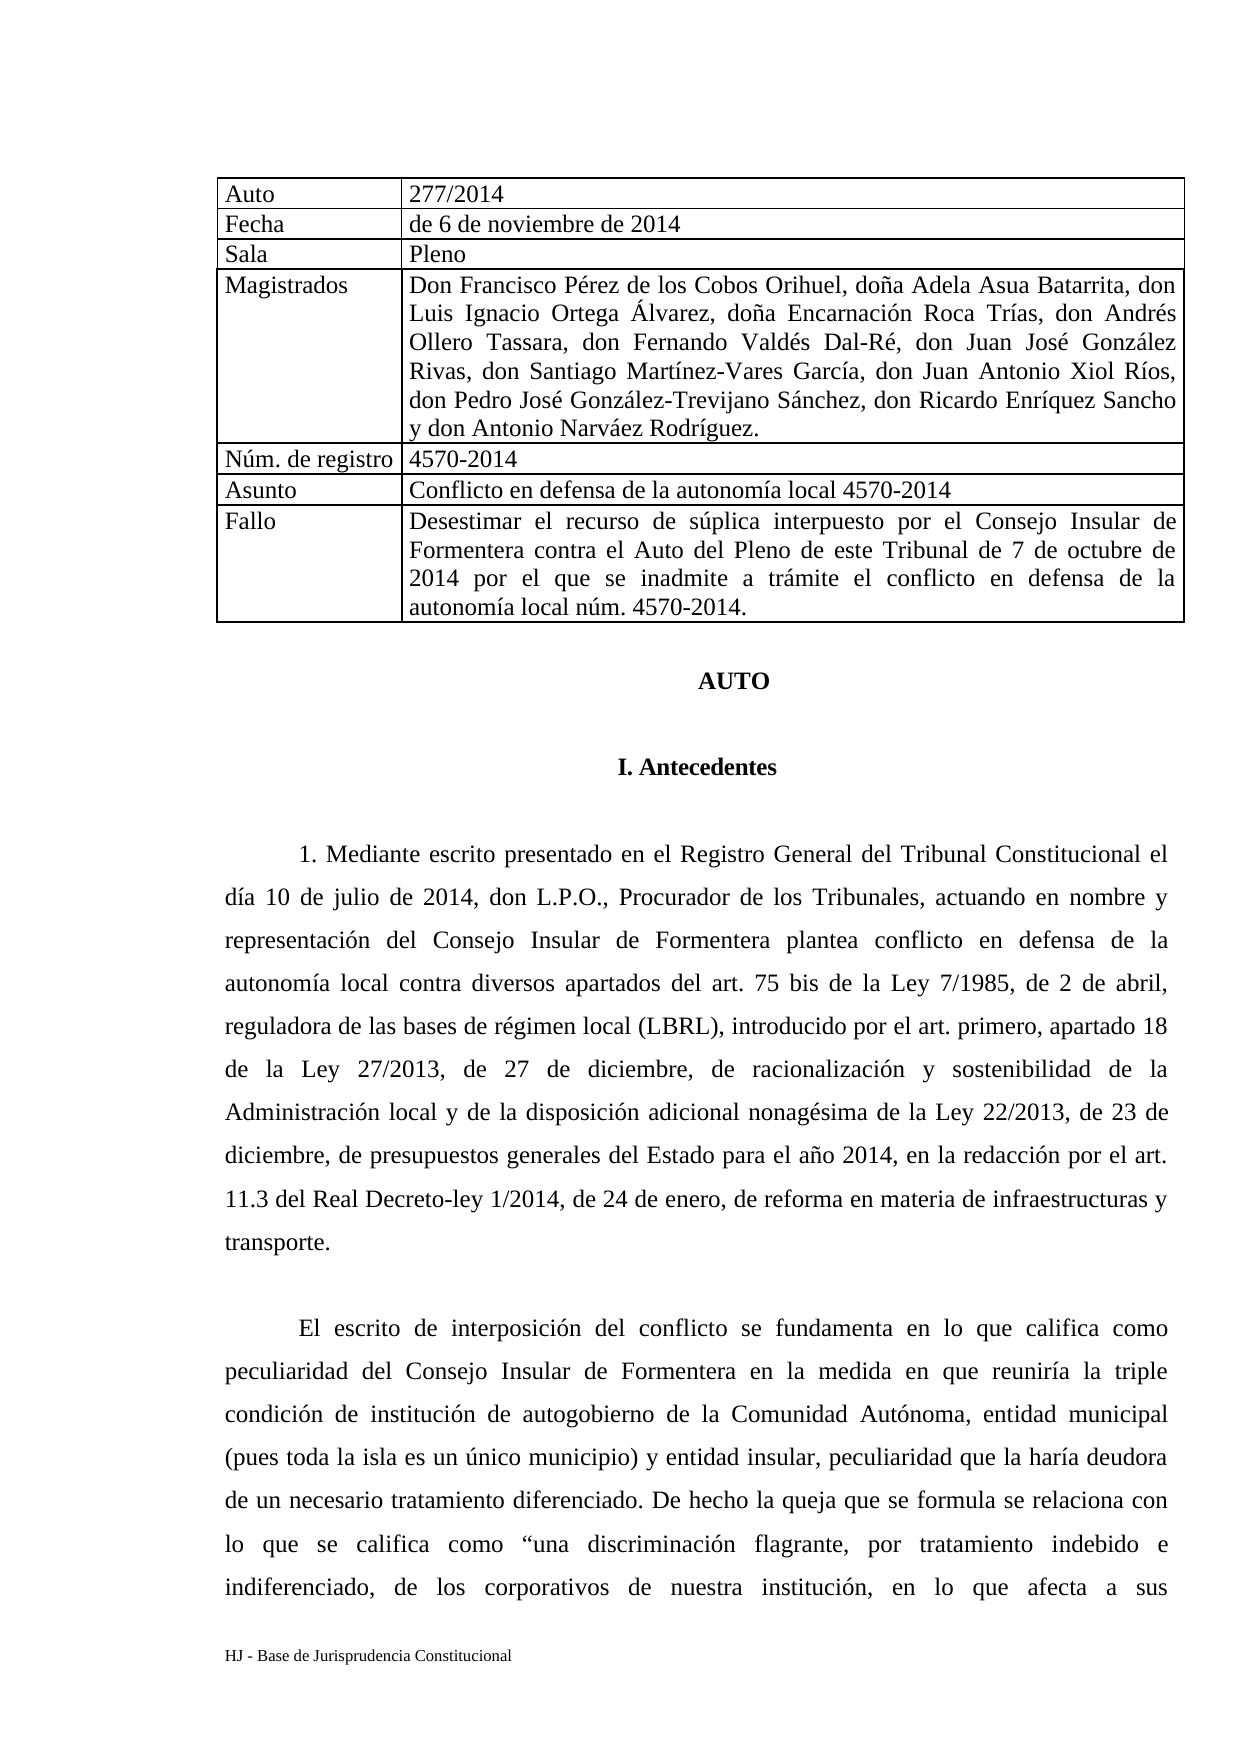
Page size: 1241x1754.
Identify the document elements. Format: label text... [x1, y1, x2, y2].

table_cell Pleno [402, 240, 1184, 268]
table_cell 4570-2014 [403, 444, 1183, 473]
table_header 277/2014 [402, 179, 1184, 207]
table_cell Fecha [218, 209, 401, 238]
table_cell Conflicto en defensa de la autonomía local 4570-2014 [403, 475, 1183, 504]
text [224, 1313, 1169, 1601]
table_cell Asunto [218, 475, 401, 504]
table_cell Don Francisco Pérez de los Cobos Orihuel, doña Adela Asua Batarrita, don Luis Ignacio Ortega Álvarez, doña Encarnación Roca Trías, don Andrés Ollero Tassara, don Fernando Valdés Dal-Ré, don Juan José González Rivas, don Santiago Martínez-Vares García, don Juan Antonio Xiol Ríos, don Pedro José González-Trevijano Sánchez, don Ricardo Enríquez Sancho y don Antonio Narváez Rodríguez. [403, 270, 1183, 442]
table_cell Magistrados [218, 270, 401, 442]
text 1. Mediante escrito presentado en el Registro General del Tribunal Constitucional el día 10 de julio de 2014, don L.P.O., Procurador de los Tribunales, actuando en nombre y representación del Consejo Insular de Formentera plantea conflicto en defensa de la autonomía local contra diversos apartados del art. 75 bis de la Ley 7/1985, de 2 de abril, reguladora de las bases de régimen local (LBRL), introducido por el art. primero, apartado 18 de la Ley 27/2013, de 27 de diciembre, de racionalización y sostenibilidad de la Administración local y de la disposición adicional nonagésima de la Ley 22/2013, de 23 de diciembre, de presupuestos generales del Estado para el año 2014, en la redacción por el art. 11.3 del Real Decreto-ley 1/2014, de 24 de enero, de reforma en materia de infraestructuras y transporte. [224, 839, 1169, 1256]
table_cell Sala [218, 240, 401, 268]
table_cell de 6 de noviembre de 2014 [402, 209, 1184, 238]
table_cell Fallo [218, 506, 401, 621]
text I. Antecedentes [224, 752, 1169, 781]
table_cell Desestimar el recurso de súplica interpuesto por el Consejo Insular de Formentera contra el Auto del Pleno de este Tribunal de 7 de octubre de 2014 por el que se inadmite a trámite el conflicto en defensa de la autonomía local núm. 4570-2014. [403, 506, 1183, 621]
text AUTO [224, 666, 1169, 695]
table_cell Núm. de registro [218, 444, 401, 473]
table_header Auto [218, 179, 401, 207]
